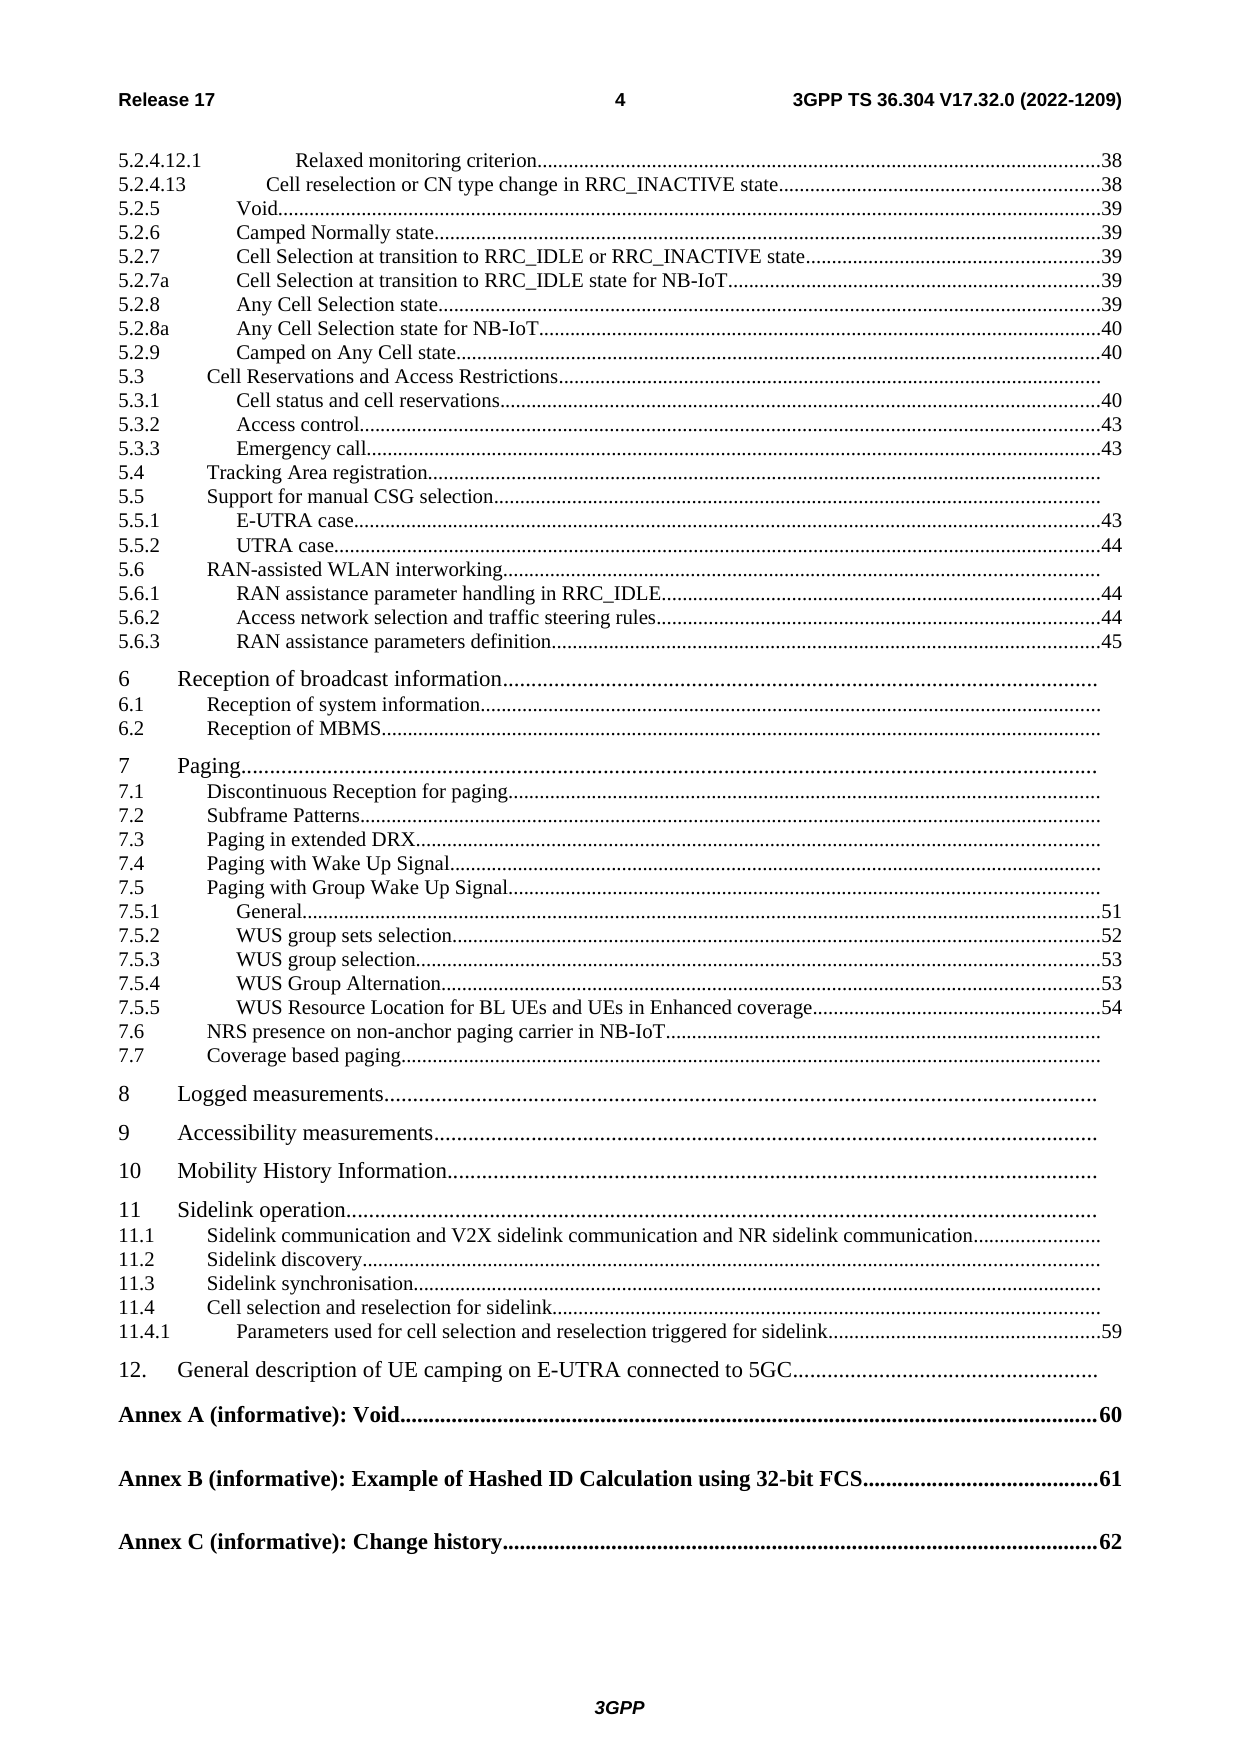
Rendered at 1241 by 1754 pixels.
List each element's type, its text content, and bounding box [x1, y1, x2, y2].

text 5.3 Cell Reservations and Access Restrictions 40 [118, 364, 1078, 388]
text 7.1 Discontinuous Reception for paging 46 [118, 779, 1078, 803]
text 8 Logged measurements 57 [118, 1080, 1078, 1106]
text 7.4 Paging with Wake Up Signal 50 [118, 851, 1078, 875]
text 7 Paging 46 [118, 752, 1078, 779]
text 11.4 Cell selection and reselection for sidelink 58 [118, 1295, 1078, 1319]
text 11.1 Sidelink communication and V2X sidelink communication and NR sidelink communication 58 [118, 1223, 1078, 1247]
text 5.3.1 Cell status and cell reservations 40 [118, 388, 1122, 412]
text 6.2 Reception of MBMS 46 [118, 716, 1078, 740]
text 7.5.5 WUS Resource Location for BL UEs and UEs in Enhanced coverage 54 [118, 995, 1122, 1019]
text 5.5.2 UTRA case 44 [118, 532, 1122, 557]
text 12. General description of UE camping on E-UTRA connected to 5GC 59 [118, 1356, 1078, 1382]
text 5.2.8 Any Cell Selection state 39 [118, 292, 1122, 316]
text 5.2.4.13 Cell reselection or CN type change in RRC_INACTIVE state 38 [118, 172, 1122, 196]
text 11.3 Sidelink synchronisation 58 [118, 1271, 1078, 1295]
text 5.2.7a Cell Selection at transition to RRC_IDLE state for NB-IoT 39 [118, 268, 1122, 292]
text 5.3.3 Emergency call 43 [118, 436, 1122, 460]
text 5.2.8a Any Cell Selection state for NB-IoT 40 [118, 316, 1122, 340]
text 7.5.1 General 51 [118, 899, 1122, 923]
text Annex C (informative): Change history 62 [118, 1528, 1122, 1555]
text 5.2.9 Camped on Any Cell state 40 [118, 340, 1122, 364]
text 5.5.1 E-UTRA case 43 [118, 508, 1122, 532]
text 6.1 Reception of system information 46 [118, 692, 1078, 716]
text 5.6.1 RAN assistance parameter handling in RRC_IDLE 44 [118, 581, 1122, 605]
text 5.4 Tracking Area registration 43 [118, 460, 1078, 484]
text 7.5.4 WUS Group Alternation 53 [118, 971, 1122, 995]
text 7.6 NRS presence on non-anchor paging carrier in NB-IoT 55 [118, 1019, 1078, 1043]
text 5.6.2 Access network selection and traffic steering rules 44 [118, 605, 1122, 629]
text 11.4.1 Parameters used for cell selection and reselection triggered for sidelink 59 [118, 1319, 1122, 1343]
text 5.5 Support for manual CSG selection 43 [118, 484, 1078, 508]
text 5.6.3 RAN assistance parameters definition 45 [118, 629, 1122, 653]
text 9 Accessibility measurements 57 [118, 1119, 1078, 1145]
text Annex B (informative): Example of Hashed ID Calculation using 32-bit FCS 61 [118, 1464, 1122, 1491]
text 7.3 Paging in extended DRX 49 [118, 827, 1078, 851]
text 11.2 Sidelink discovery 58 [118, 1247, 1078, 1271]
text 10 Mobility History Information 57 [118, 1158, 1078, 1184]
text 11 Sidelink operation 58 [118, 1196, 1078, 1223]
text 7.2 Subframe Patterns 49 [118, 803, 1078, 827]
text 6 Reception of broadcast information 46 [118, 665, 1078, 692]
text 5.2.5 Void 39 [118, 196, 1122, 220]
text 7.7 Coverage based paging 56 [118, 1043, 1078, 1067]
text 7.5.2 WUS group sets selection 52 [118, 923, 1122, 947]
text 5.2.7 Cell Selection at transition to RRC_IDLE or RRC_INACTIVE state 39 [118, 244, 1122, 268]
text 5.3.2 Access control 43 [118, 412, 1122, 436]
text 7.5.3 WUS group selection 53 [118, 947, 1122, 971]
text Annex A (informative): Void 60 [118, 1401, 1122, 1427]
text 5.2.4.12.1 Relaxed monitoring criterion 38 [118, 147, 1122, 172]
text 7.5 Paging with Group Wake Up Signal 51 [118, 875, 1078, 899]
text 5.6 RAN-assisted WLAN interworking 44 [118, 557, 1078, 581]
text 5.2.6 Camped Normally state 39 [118, 220, 1122, 244]
